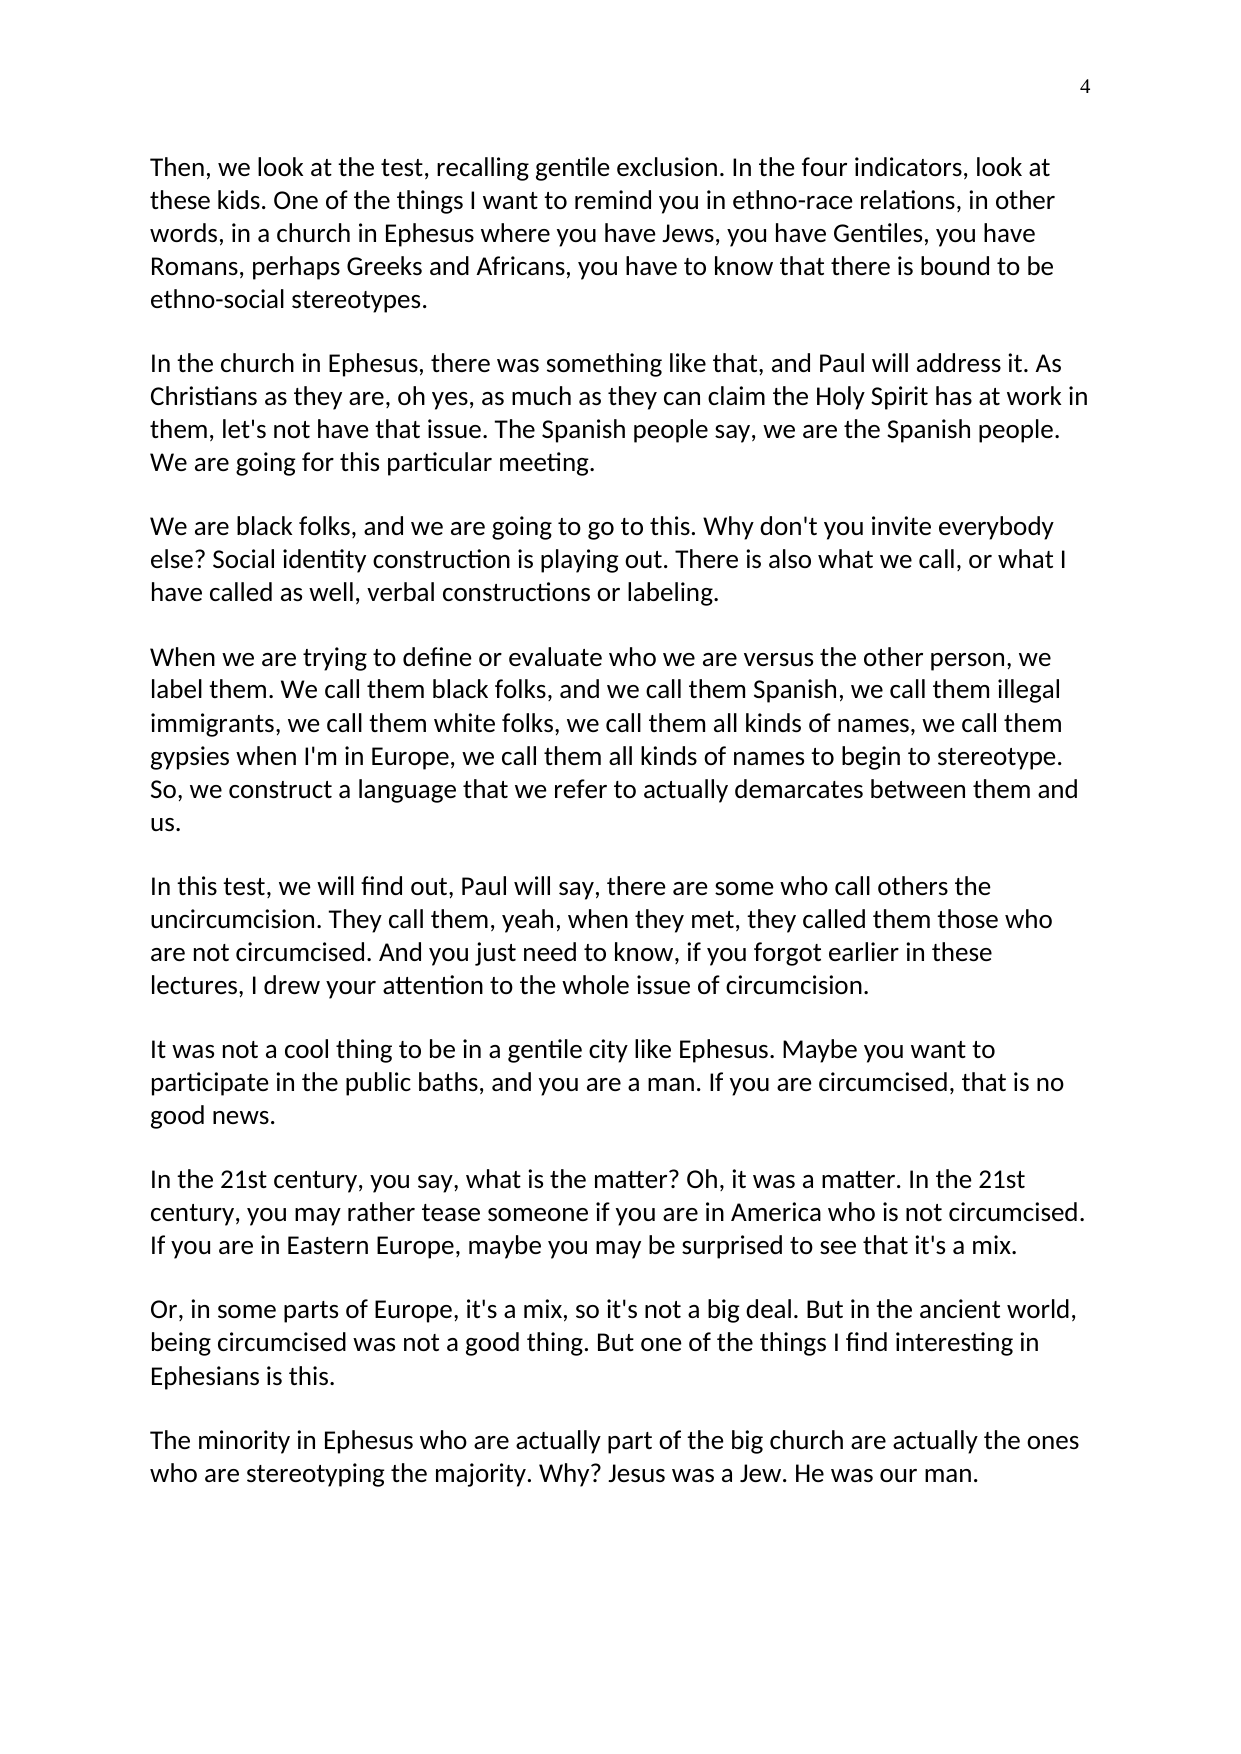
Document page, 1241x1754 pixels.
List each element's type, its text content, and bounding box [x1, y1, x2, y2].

text Then, we look at the test, recalling gentile exclusion. In the four indicators, look at these kids. One of the things I want to remind you in ethno-race relations, in other words, in a church in Ephesus where you have Jews, you have Gentiles, you have Romans, perhaps Greeks and Africans, you have to know that there is bound to be ethno-social stereotypes. [150, 150, 1090, 315]
text In this test, we will find out, Paul will say, there are some who call others the uncircumcision. They call them, yeah, when they met, they called them those who are not circumcised. And you just need to know, if you forgot earlier in these lectures, I drew your attention to the whole issue of circumcision. [150, 869, 1090, 1001]
text When we are trying to define or evaluate who we are versus the other person, we label them. We call them black folks, and we call them Spanish, we call them illegal immigrants, we call them white folks, we call them all kinds of names, we call them gypsies when I'm in Europe, we call them all kinds of names to begin to stereotype. So, we construct a language that we refer to actually demarcates between them and us. [150, 640, 1090, 838]
text Or, in some parts of Europe, it's a mix, so it's not a big deal. But in the ancient world, being circumcised was not a good thing. But one of the things I find interesting in Ephesians is this. [150, 1293, 1090, 1392]
text We are black folks, and we are going to go to this. Why don't you invite everybody else? Social identity construction is playing out. There is also what we call, or what I have called as well, verbal constructions or labeling. [150, 509, 1090, 608]
text It was not a cool thing to be in a gentile city like Ephesus. Maybe you want to participate in the public baths, and you are a man. If you are circumcised, that is no good news. [150, 1032, 1090, 1131]
text In the 21st century, you say, what is the matter? Oh, it was a matter. In the 21st century, you may rather tease someone if you are in America who is not circumcised. If you are in Eastern Europe, maybe you may be surprised to see that it's a mix. [150, 1162, 1090, 1261]
text The minority in Ephesus who are actually part of the big church are actually the ones who are stereotyping the majority. Why? Jesus was a Jew. He was our man. [150, 1423, 1090, 1489]
text In the church in Ephesus, there was something like that, and Paul will address it. As Christians as they are, oh yes, as much as they can claim the Holy Spirit has at work in them, let's not have that issue. The Spanish people say, we are the Spanish people. We are going for this particular meeting. [150, 346, 1090, 478]
